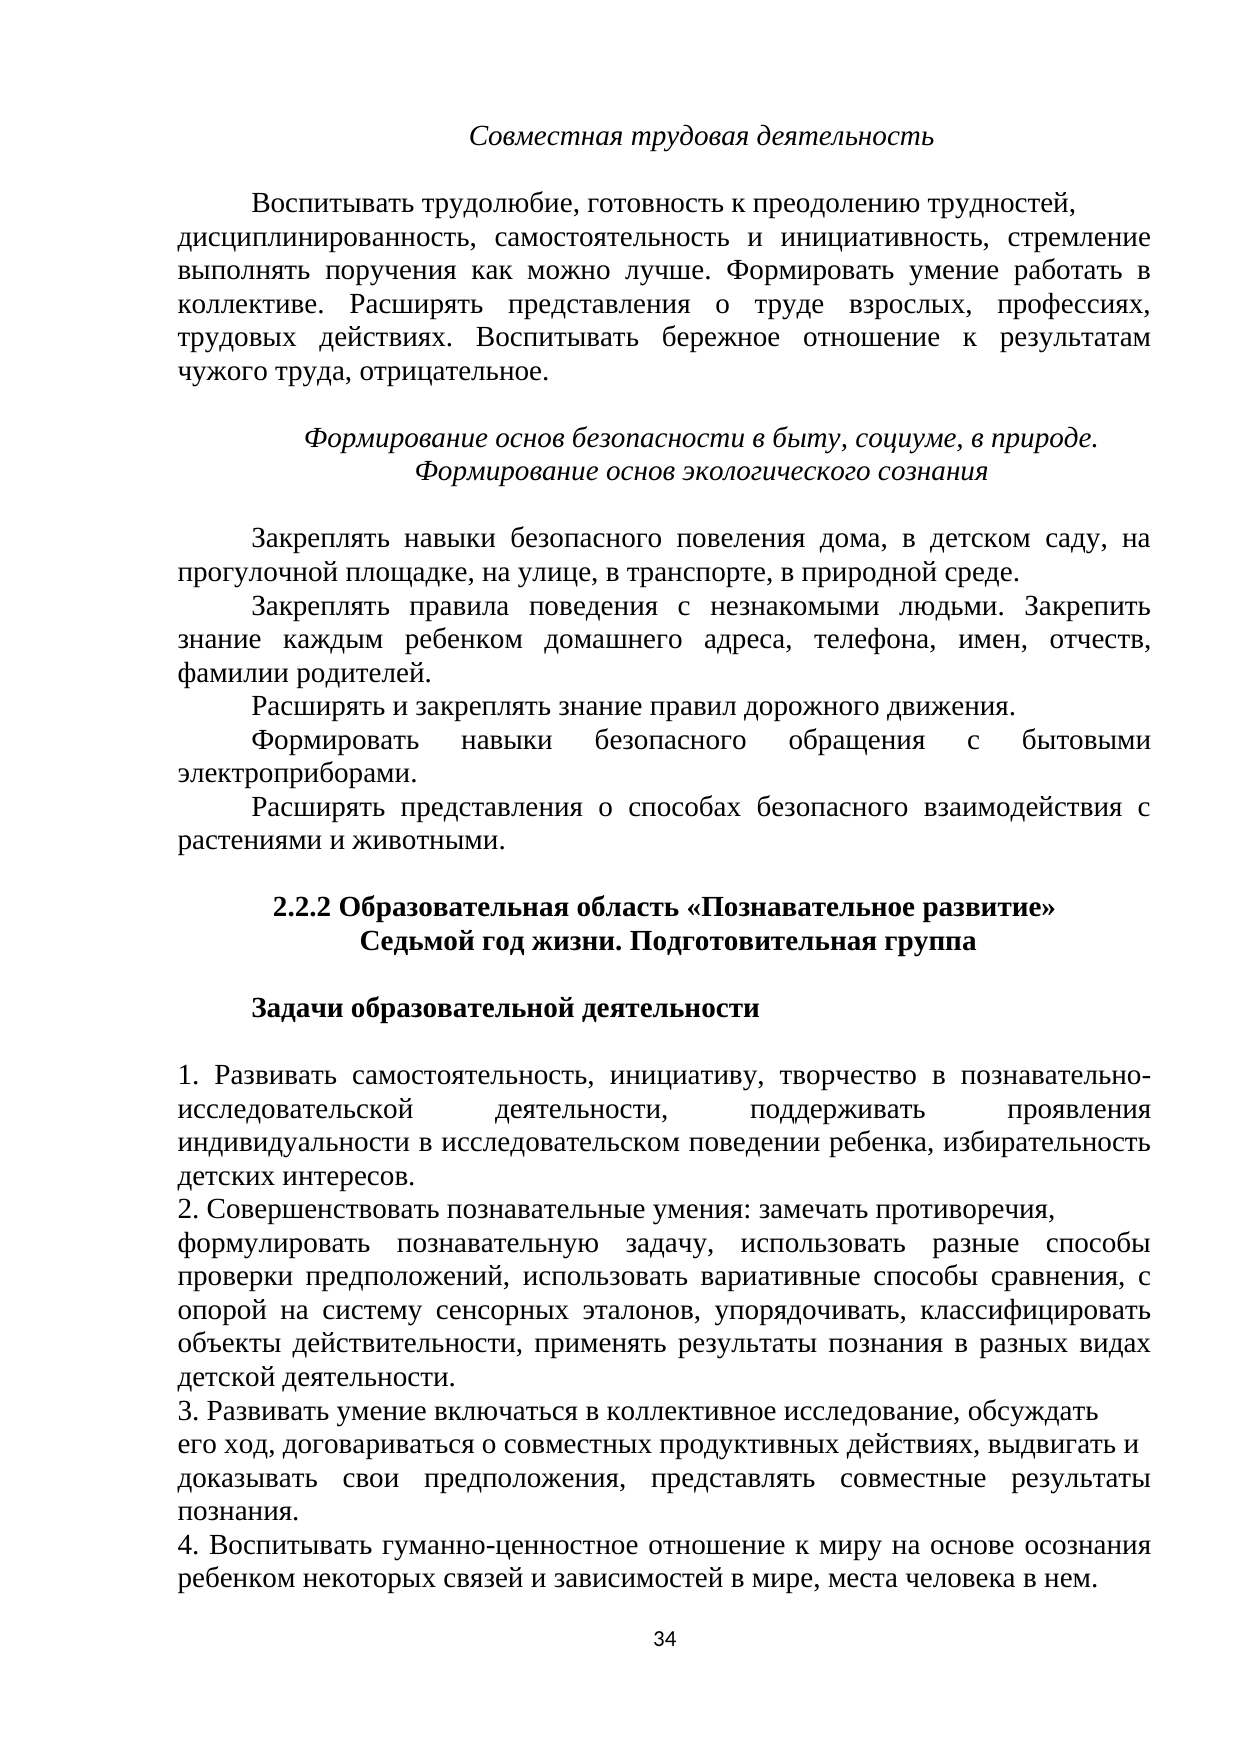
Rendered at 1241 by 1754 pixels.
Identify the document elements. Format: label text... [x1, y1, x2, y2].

text 2. Совершенствовать познавательные умения: замечать противоречия, [177, 1191, 1152, 1225]
text Формирование основ экологического сознания [177, 453, 1152, 487]
text 1. Развивать самостоятельность, инициативу, творчество в познавательно-исследовательской деятельности, поддерживать проявления индивидуальности в исследовательском поведении ребенка, избирательность детских интересов. [177, 1057, 1152, 1191]
text Формирование основ безопасности в быту, социуме, в природе. [177, 420, 1152, 453]
text 3. Развивать умение включаться в коллективное исследование, обсуждать [177, 1393, 1152, 1426]
text 2.2.2 Образовательная область «Познавательное развитие» Седьмой год жизни. Подготовительная группа [177, 889, 1152, 957]
text Задачи образовательной деятельности [177, 990, 1152, 1024]
text Расширять представления о способах безопасного взаимодействия с растениями и животными. [177, 789, 1152, 856]
text Совместная трудовая деятельность [177, 118, 1152, 152]
text Закреплять правила поведения с незнакомыми людьми. Закрепить знание каждым ребенком домашнего адреса, телефона, имен, отчеств, фамилии родителей. [177, 588, 1152, 688]
text 4. Воспитывать гуманно-ценностное отношение к миру на основе осознания ребенком некоторых связей и зависимостей в мире, места человека в нем. [177, 1527, 1152, 1594]
text Расширять и закреплять знание правил дорожного движения. [177, 688, 1152, 722]
text дисциплинированность, самостоятельность и инициативность, стремление выполнять поручения как можно лучше. Формировать умение работать в коллективе. Расширять представления о труде взрослых, профессиях, трудовых действиях. Воспитывать бережное отношение к результатам чужого труда, отрицательное. [177, 219, 1152, 386]
text доказывать свои предположения, представлять совместные результаты познания. [177, 1460, 1152, 1527]
text Формировать навыки безопасного обращения с бытовыми электроприборами. [177, 722, 1152, 789]
text его ход, договариваться о совместных продуктивных действиях, выдвигать и [177, 1426, 1152, 1460]
text Воспитывать трудолюбие, готовность к преодолению трудностей, [177, 185, 1152, 219]
text формулировать познавательную задачу, использовать разные способы проверки предположений, использовать вариативные способы сравнения, с опорой на систему сенсорных эталонов, упорядочивать, классифицировать объекты действительности, применять результаты познания в разных видах детской деятельности. [177, 1225, 1152, 1393]
text Закреплять навыки безопасного повеления дома, в детском саду, на прогулочной площадке, на улице, в транспорте, в природной среде. [177, 521, 1152, 588]
